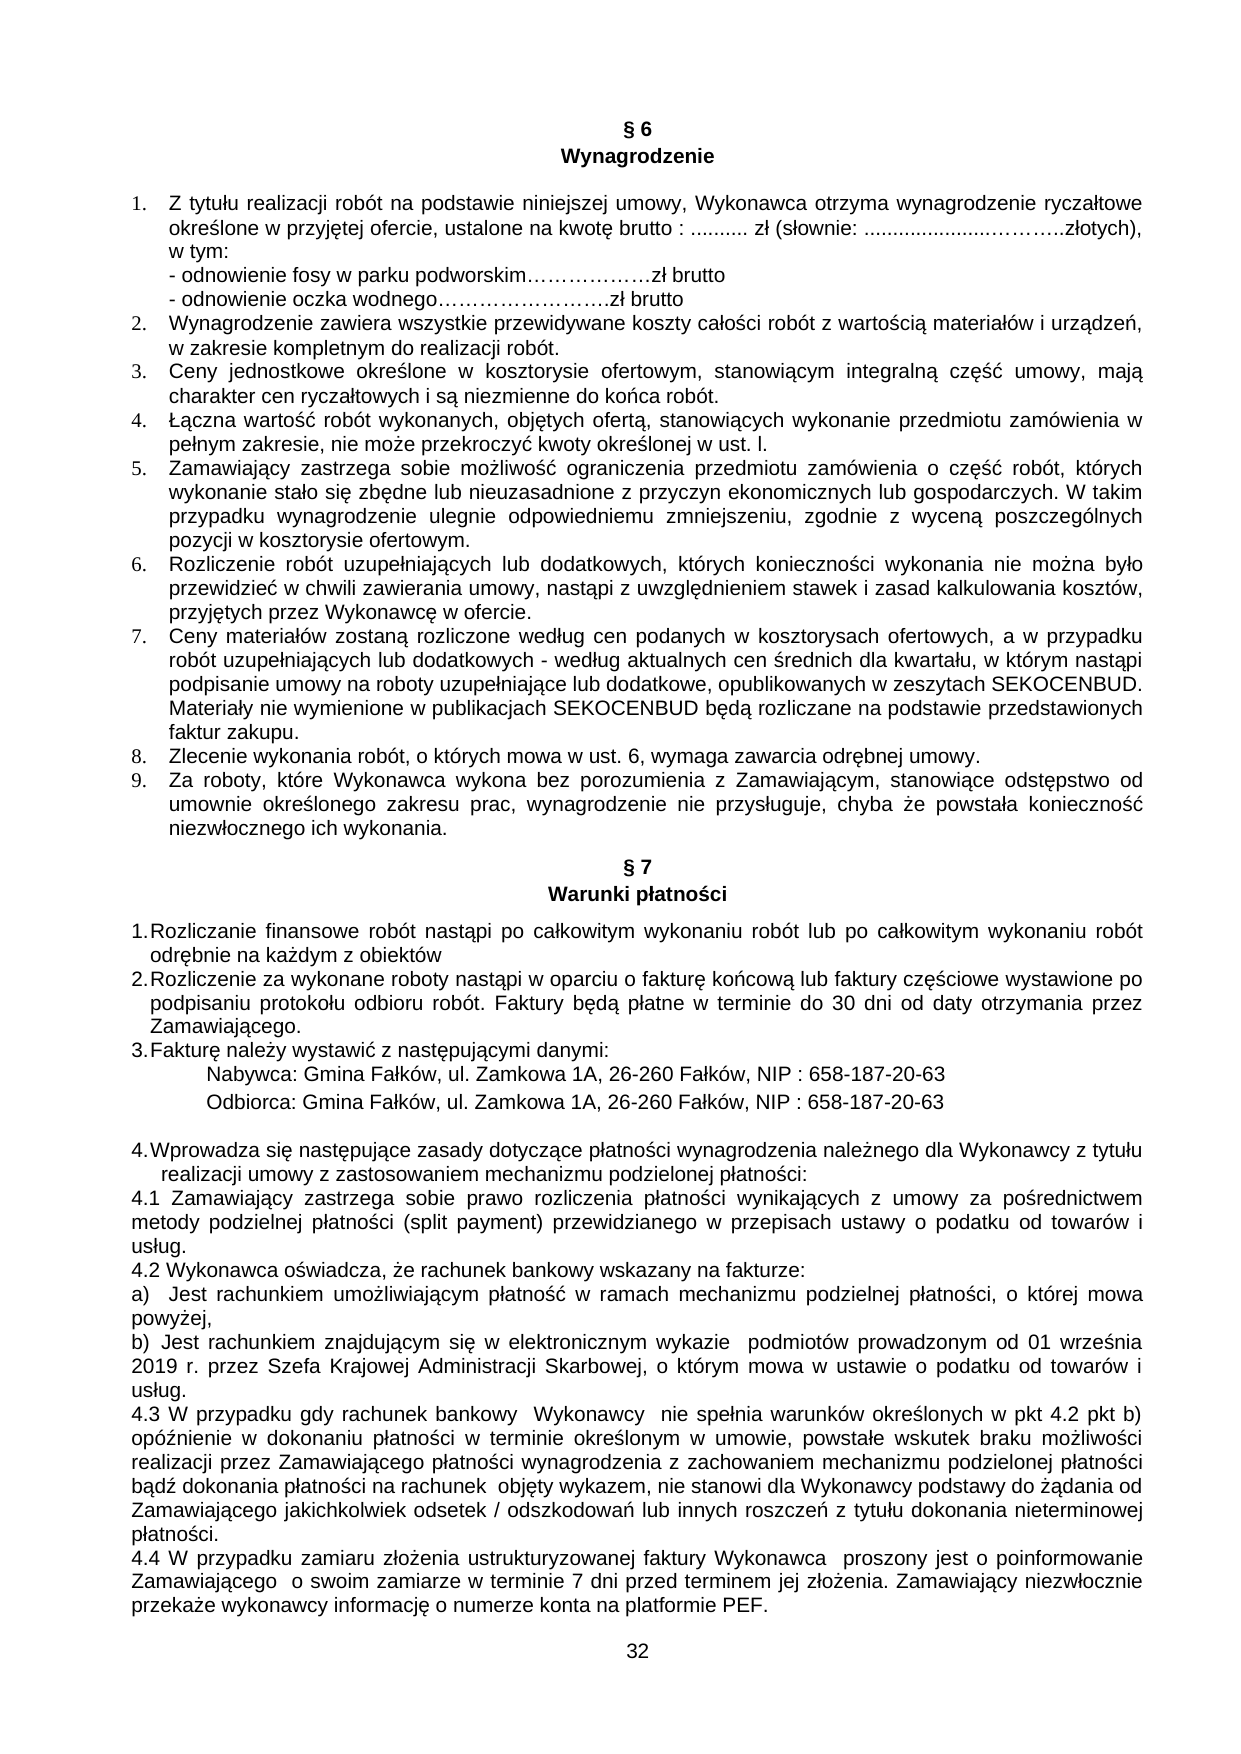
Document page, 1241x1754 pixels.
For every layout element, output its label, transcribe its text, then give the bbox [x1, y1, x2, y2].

list Rozliczenie robót uzupełniających lub dodatkowych, których konieczności wykonania nie można było przewidzieć w chwili zawierania umowy, nastąpi z uwzględnieniem stawek i zasad kalkulowania kosztów, przyjętych przez Wykonawcę w ofercie. [131, 552, 1144, 624]
list Łączna wartość robót wykonanych, objętych ofertą, stanowiących wykonanie przedmiotu zamówienia w pełnym zakresie, nie może przekroczyć kwoty określonej w ust. l. [131, 407, 1144, 456]
text § 7 Warunki płatności [131, 852, 1144, 906]
list Fakturę należy wystawić z następującymi danymi: [131, 1038, 1144, 1062]
list Zlecenie wykonania robót, o których mowa w ust. 6, wymaga zawarcia odrębnej umowy. [131, 744, 1144, 768]
list Wprowadza się następujące zasady dotyczące płatności wynagrodzenia należnego dla Wykonawcy z tytułu realizacji umowy z zastosowaniem mechanizmu podzielonej płatności: [131, 1138, 1144, 1186]
list Ceny jednostkowe określone w kosztorysie ofertowym, stanowiącym integralną część umowy, mają charakter cen ryczałtowych i są niezmienne do końca robót. [131, 359, 1144, 407]
list Z tytułu realizacji robót na podstawie niniejszej umowy, Wykonawca otrzyma wynagrodzenie ryczałtowe określone w przyjętej ofercie, ustalone na kwotę brutto : .......... zł (słownie: ......................………..złotych), w tym: [131, 191, 1144, 263]
text b) Jest rachunkiem znajdującym się w elektronicznym wykazie podmiotów prowadzonym od 01 września 2019 r. przez Szefa Krajowej Administracji Skarbowej, o którym mowa w ustawie o podatku od towarów i usług. [131, 1330, 1144, 1402]
text 4.4 W przypadku zamiaru złożenia ustrukturyzowanej faktury Wykonawca proszony jest o poinformowanie Zamawiającego o swoim zamiarze w terminie 7 dni przed terminem jej złożenia. Zamawiający niezwłocznie przekaże wykonawcy informację o numerze konta na platformie PEF. [131, 1545, 1144, 1617]
text 4.3 W przypadku gdy rachunek bankowy Wykonawcy nie spełnia warunków określonych w pkt 4.2 pkt b) opóźnienie w dokonaniu płatności w terminie określonym w umowie, powstałe wskutek braku możliwości realizacji przez Zamawiającego płatności wynagrodzenia z zachowaniem mechanizmu podzielonej płatności bądź dokonania płatności na rachunek objęty wykazem, nie stanowi dla Wykonawcy podstawy do żądania od Zamawiającego jakichkolwiek odsetek / odszkodowań lub innych roszczeń z tytułu dokonania nieterminowej płatności. [131, 1402, 1144, 1545]
text - odnowienie fosy w parku podworskim………………zł brutto [169, 263, 1144, 287]
list Nabywca: Gmina Fałków, ul. Zamkowa 1A, 26-260 Fałków, NIP : 658-187-20-63 [206, 1062, 1144, 1086]
text 4.1 Zamawiający zastrzega sobie prawo rozliczenia płatności wynikających z umowy za pośrednictwem metody podzielnej płatności (split payment) przewidzianego w przepisach ustawy o podatku od towarów i usług. [131, 1186, 1144, 1258]
text - odnowienie oczka wodnego…………………….zł brutto [169, 287, 1144, 311]
text § 6 Wynagrodzenie [131, 114, 1144, 167]
text a) Jest rachunkiem umożliwiającym płatność w ramach mechanizmu podzielnej płatności, o której mowa powyżej, [131, 1282, 1144, 1330]
list Zamawiający zastrzega sobie możliwość ograniczenia przedmiotu zamówienia o część robót, których wykonanie stało się zbędne lub nieuzasadnione z przyczyn ekonomicznych lub gospodarczych. W takim przypadku wynagrodzenie ulegnie odpowiedniemu zmniejszeniu, zgodnie z wyceną poszczególnych pozycji w kosztorysie ofertowym. [131, 456, 1144, 552]
list Ceny materiałów zostaną rozliczone według cen podanych w kosztorysach ofertowych, a w przypadku robót uzupełniających lub dodatkowych - według aktualnych cen średnich dla kwartału, w którym nastąpi podpisanie umowy na roboty uzupełniające lub dodatkowe, opublikowanych w zeszytach SEKOCENBUD. Materiały nie wymienione w publikacjach SEKOCENBUD będą rozliczane na podstawie przedstawionych faktur zakupu. [131, 624, 1144, 744]
list Odbiorca: Gmina Fałków, ul. Zamkowa 1A, 26-260 Fałków, NIP : 658-187-20-63 [206, 1090, 1144, 1114]
list Za roboty, które Wykonawca wykona bez porozumienia z Zamawiającym, stanowiące odstępstwo od umownie określonego zakresu prac, wynagrodzenie nie przysługuje, chyba że powstała konieczność niezwłocznego ich wykonania. [131, 768, 1144, 840]
list Wynagrodzenie zawiera wszystkie przewidywane koszty całości robót z wartością materiałów i urządzeń, w zakresie kompletnym do realizacji robót. [131, 311, 1144, 359]
text 4.2 Wykonawca oświadcza, że rachunek bankowy wskazany na fakturze: [131, 1258, 1144, 1282]
list Rozliczenie za wykonane roboty nastąpi w oparciu o fakturę końcową lub faktury częściowe wystawione po podpisaniu protokołu odbioru robót. Faktury będą płatne w terminie do 30 dni od daty otrzymania przez Zamawiającego. [131, 966, 1144, 1038]
list Rozliczanie finansowe robót nastąpi po całkowitym wykonaniu robót lub po całkowitym wykonaniu robót odrębnie na każdym z obiektów [131, 918, 1144, 966]
